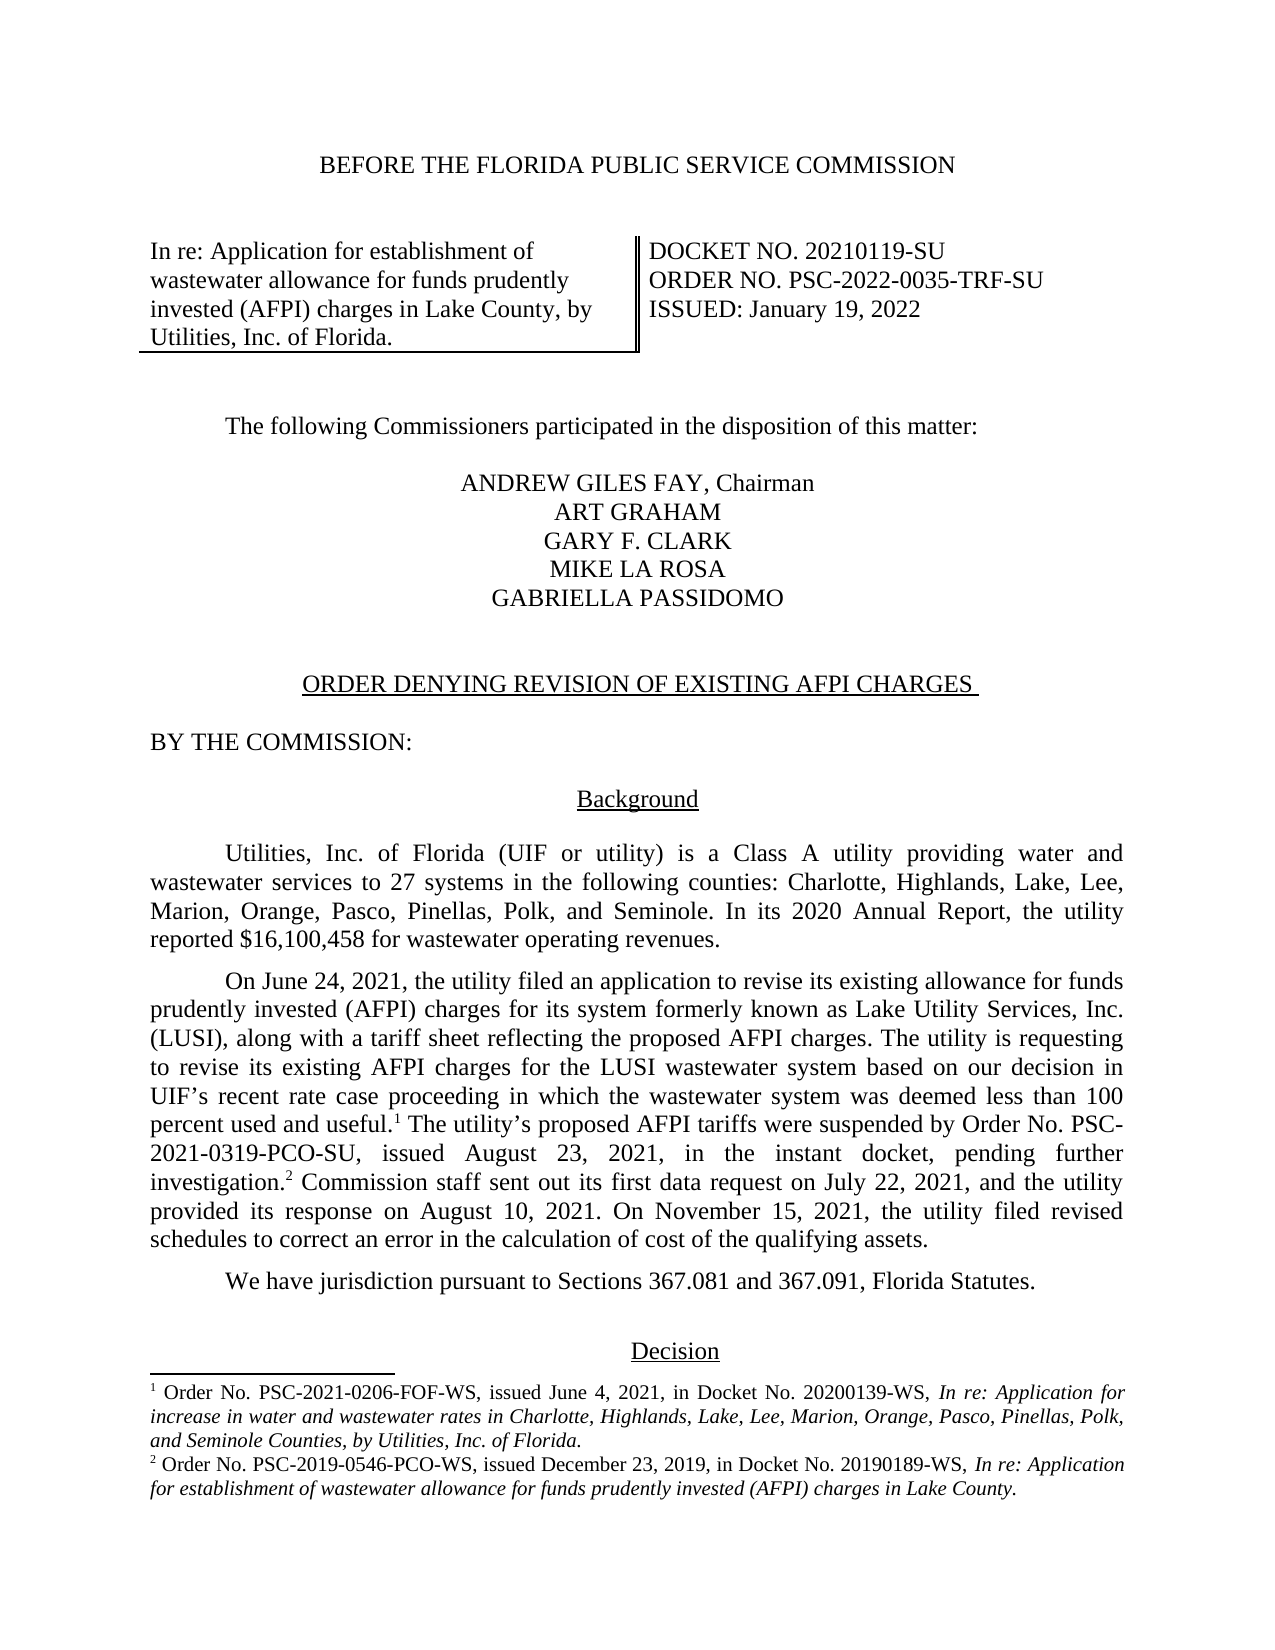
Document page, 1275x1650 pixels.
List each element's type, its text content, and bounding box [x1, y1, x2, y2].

text GARY F. CLARK [150, 526, 1125, 554]
text GABRIELLA PASSIDOMO [150, 583, 1125, 612]
text On June 24, 2021, the utility filed an application to revise its existing allowance for funds prudently invested (AFPI) charges for its system formerly known as Lake Utility Services, Inc. (LUSI), along with a tariff sheet reflecting the proposed AFPI charges. The utility is requesting to revise its existing AFPI charges for the LUSI wastewater system based on our decision in UIF’s recent rate case proceeding in which the wastewater system was deemed less than 100 percent used and useful. The utility’s proposed AFPI tariffs were suspended by Order No. PSC-2021-0319-PCO-SU, issued August 23, 2021, in the instant docket, pending further investigation. Commission staff sent out its first data request on July 22, 2021, and the utility provided its response on August 10, 2021. On November 15, 2021, the utility filed revised schedules to correct an error in the calculation of cost of the qualifying assets. [150, 966, 1125, 1253]
text BY THE COMMISSION: [150, 727, 1125, 756]
text ANDREW GILES FAY, Chairman [150, 468, 1125, 497]
subtitle Decision [150, 1336, 1125, 1364]
text The following Commissioners participated in the disposition of this matter: [150, 411, 1125, 439]
text We have jurisdiction pursuant to Sections 367.081 and 367.091, Florida Statutes. [150, 1266, 1125, 1294]
text ART GRAHAM [150, 497, 1125, 526]
table_header In re: Application for establishment of wastewater allowance for funds prudently invested (AFPI) charges in Lake County, by Utilities, Inc. of Florida. [139, 236, 635, 351]
subtitle Background [150, 784, 1125, 813]
subtitle BEFORE THE FLORIDA PUBLIC SERVICE COMMISSION [150, 150, 1125, 179]
table_header DOCKET NO. 20210119-SU ORDER NO. PSC-2022-0035-TRF-SU ISSUED: January 19, 2022 [640, 236, 1136, 351]
text ORDER DENYING REVISION OF EXISTING AFPI CHARGES [150, 669, 1125, 698]
text Utilities, Inc. of Florida (UIF or utility) is a Class A utility providing water and wastewater services to 27 systems in the following counties: Charlotte, Highlands, Lake, Lee, Marion, Orange, Pasco, Pinellas, Polk, and Seminole. In its 2020 Annual Report, the utility reported $16,100,458 for wastewater operating revenues. [150, 838, 1125, 953]
text MIKE LA ROSA [150, 554, 1125, 583]
